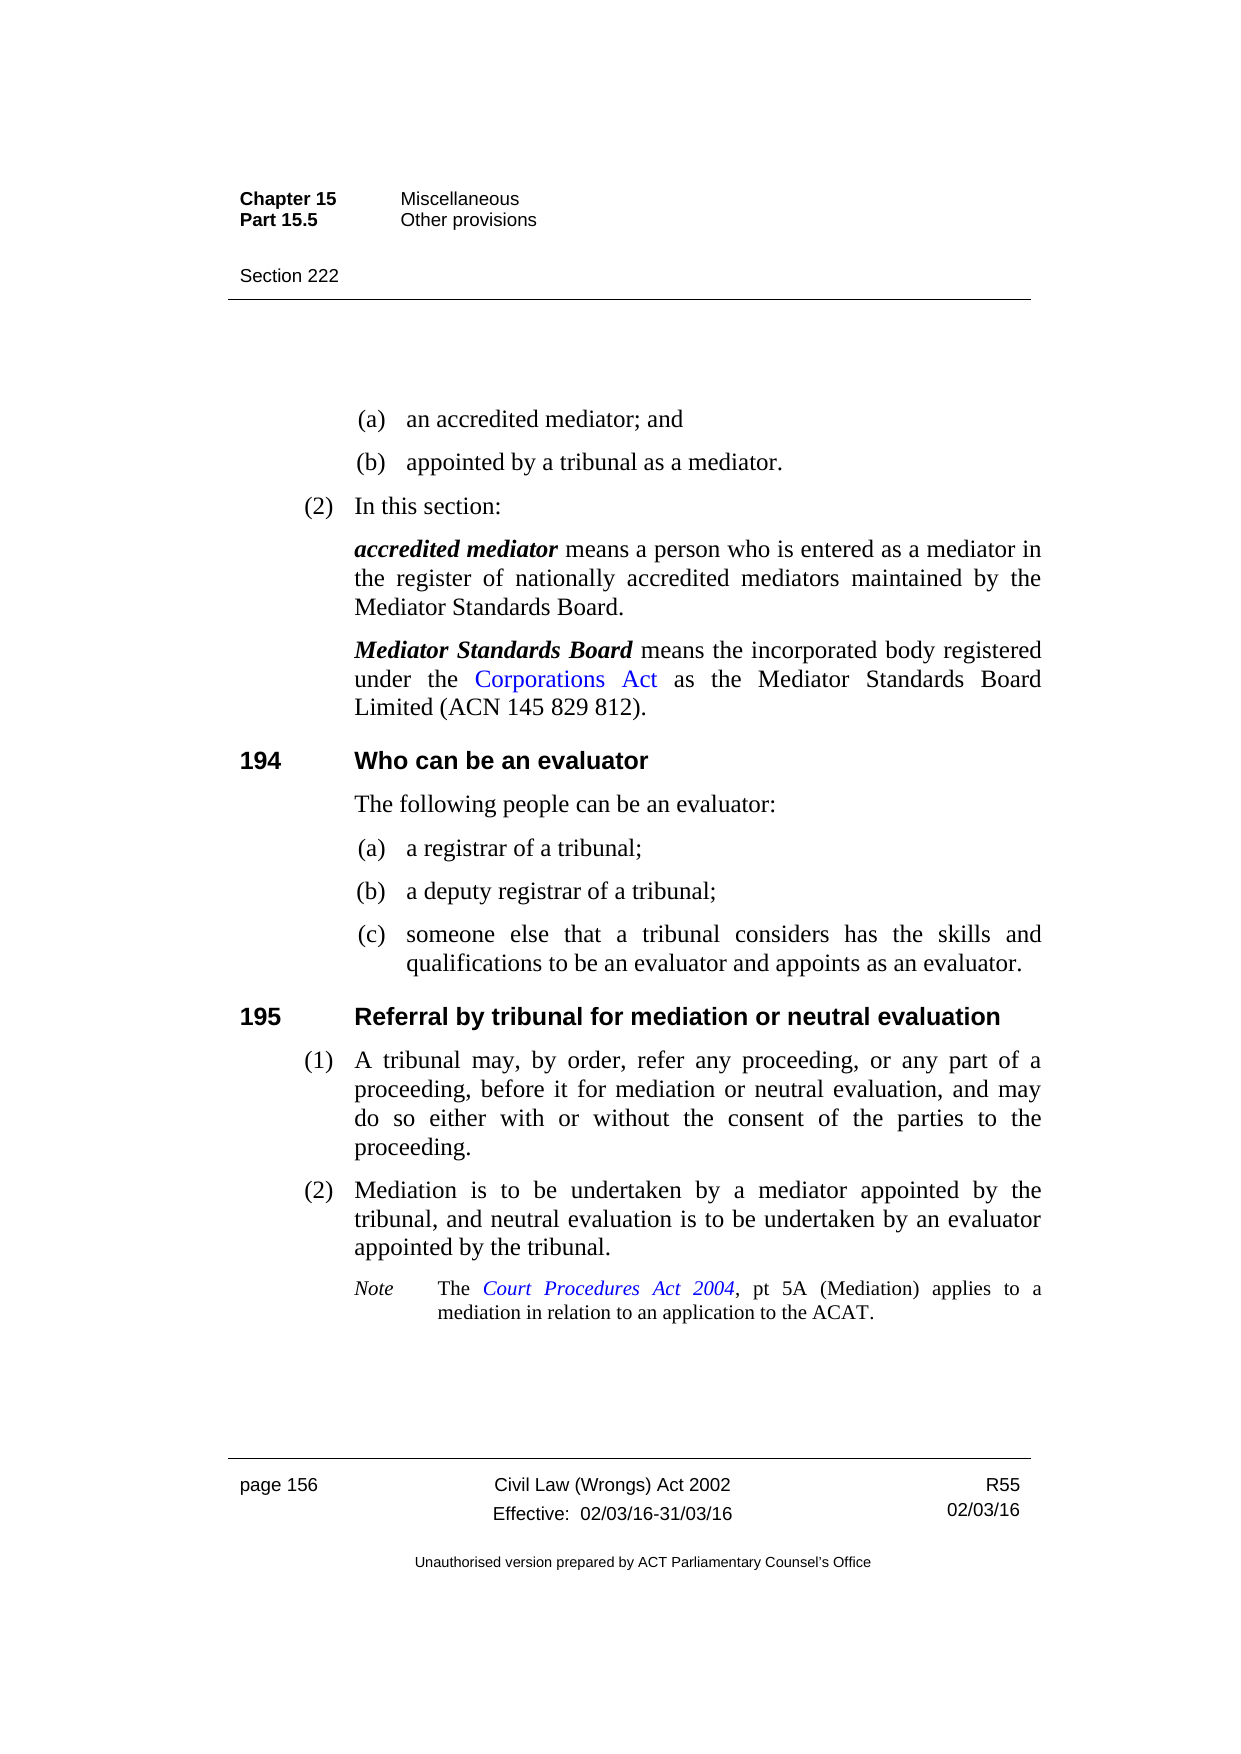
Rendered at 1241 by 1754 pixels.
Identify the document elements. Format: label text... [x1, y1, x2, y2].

text (2) In this section: [239, 491, 1042, 519]
text (2) Mediation is to be undertaken by a mediator appointed by the tribunal, and neutral evaluation is to be undertaken by an evaluator appointed by the tribunal. [239, 1175, 1042, 1261]
text 194 Who can be an evaluator [239, 746, 1042, 775]
text accredited mediator means a person who is entered as a mediator in the register of nationally accredited mediators maintained by the Mediator Standards Board. [354, 534, 1042, 620]
text Note The Court Procedures Act 2004, pt 5A (Mediation) applies to a mediation in relation to an application to the ACAT. [354, 1276, 1042, 1324]
text (c) someone else that a tribunal considers has the skills and qualifications to be an evaluator and appoints as an evaluator. [239, 919, 1042, 977]
text (a) an accredited mediator; and [239, 404, 1042, 433]
text 195 Referral by tribunal for mediation or neutral evaluation [239, 1002, 1042, 1031]
text (1) A tribunal may, by order, refer any proceeding, or any part of a proceeding, before it for mediation or neutral evaluation, and may do so either with or without the consent of the parties to the proceeding. [239, 1045, 1042, 1160]
text Mediator Standards Board means the incorporated body registered under the Corporations Act as the Mediator Standards Board Limited (ACN 145 829 812). [354, 635, 1042, 721]
text (a) a registrar of a tribunal; [239, 833, 1042, 862]
text The following people can be an evaluator: [354, 789, 1042, 818]
text (b) appointed by a tribunal as a mediator. [239, 447, 1042, 476]
text (b) a deputy registrar of a tribunal; [239, 876, 1042, 905]
